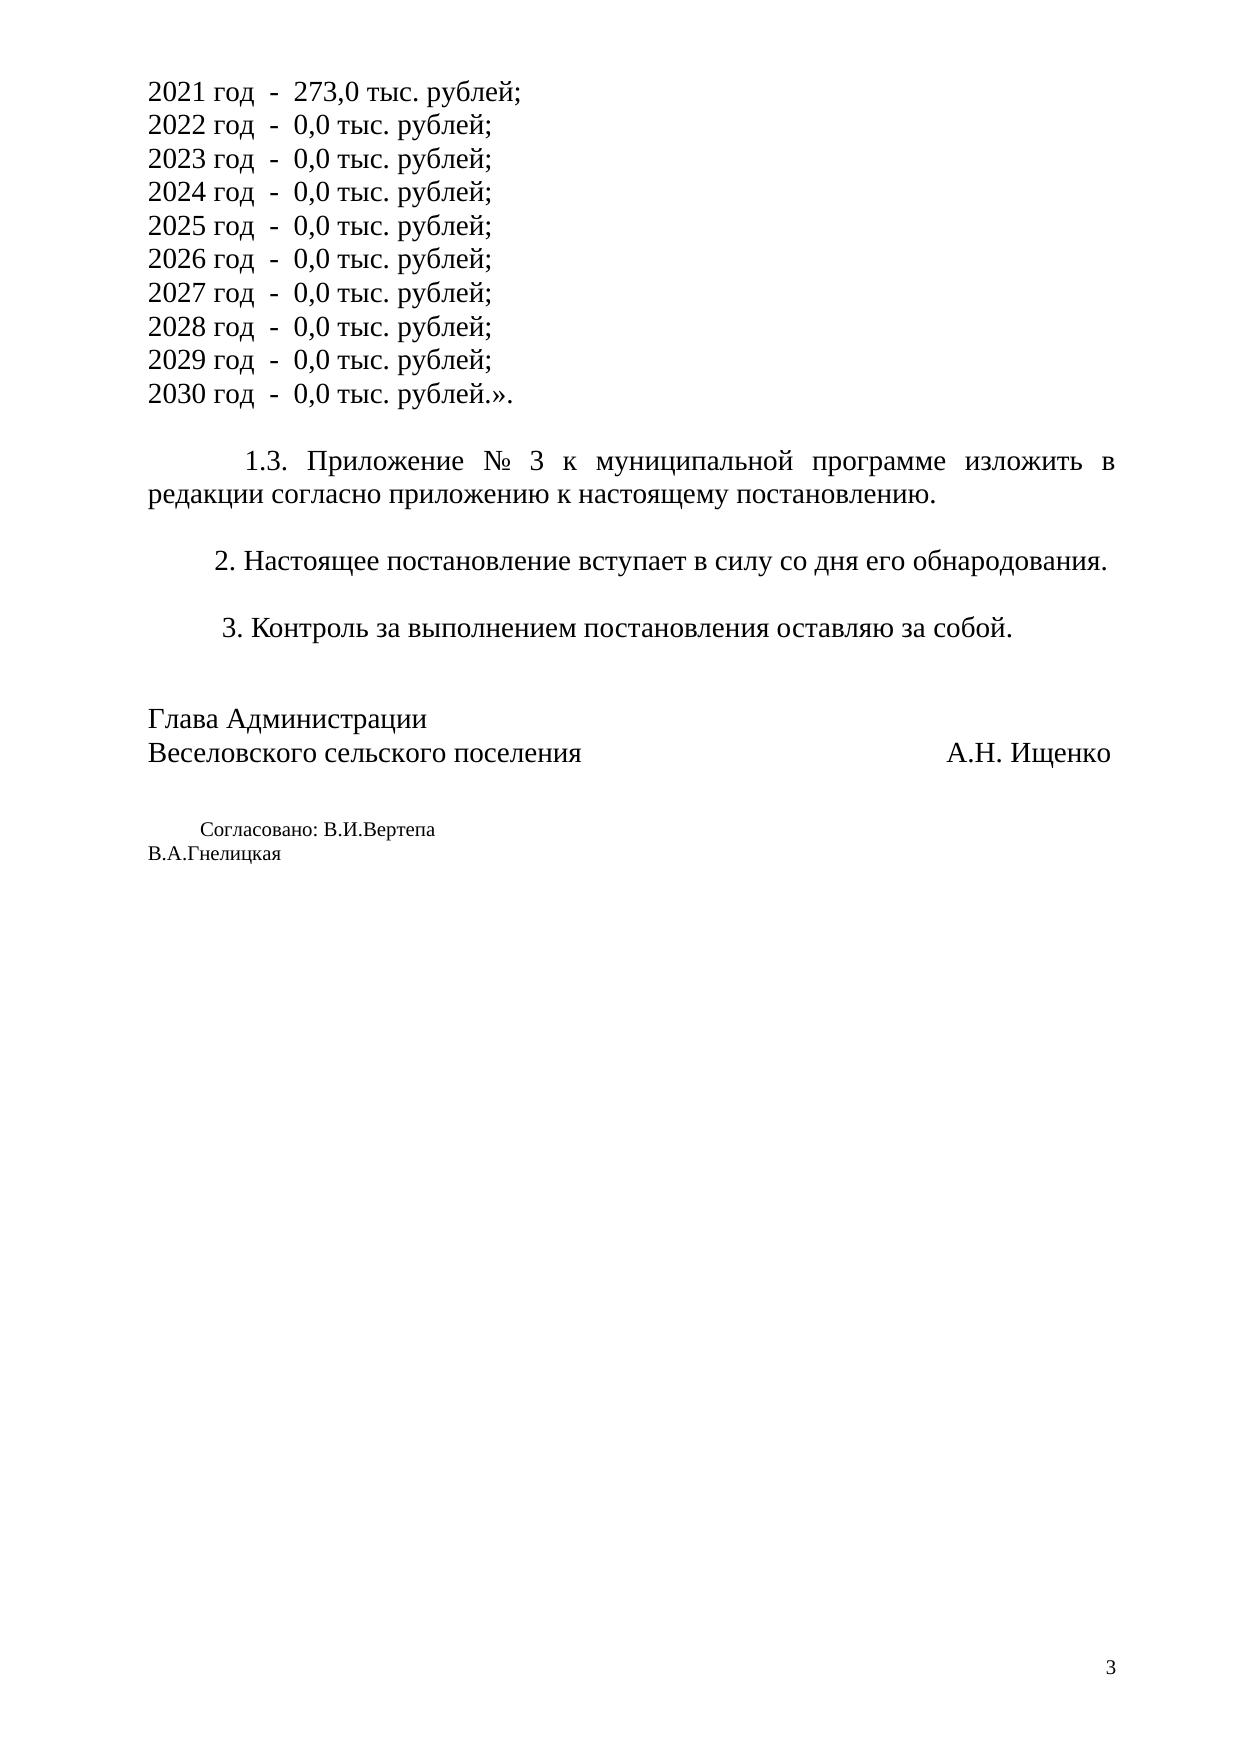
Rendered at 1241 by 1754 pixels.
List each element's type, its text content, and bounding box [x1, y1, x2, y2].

text 2026 год - 0,0 тыс. рублей; [148, 242, 1116, 275]
text 2022 год - 0,0 тыс. рублей; [148, 107, 1116, 141]
text В.А.Гнелицкая [148, 841, 1116, 865]
text Согласовано: В.И.Вертепа [148, 817, 1116, 841]
text 2029 год - 0,0 тыс. рублей; [148, 342, 1116, 376]
text 3. Контроль за выполнением постановления оставляю за собой. [148, 611, 1116, 644]
text 2027 год - 0,0 тыс. рублей; [148, 275, 1116, 309]
text 2025 год - 0,0 тыс. рублей; [148, 208, 1116, 242]
text Веселовского сельского поселения А.Н. Ищенко [148, 735, 1116, 769]
text Глава Администрации [148, 702, 1116, 735]
text 2024 год - 0,0 тыс. рублей; [148, 174, 1116, 208]
text 2021 год - 273,0 тыс. рублей; [148, 74, 1116, 107]
text 1.3. Приложение № 3 к муниципальной программе изложить в редакции согласно приложению к настоящему постановлению. [148, 443, 1116, 510]
text 2. Настоящее постановление вступает в силу со дня его обнародования. [148, 543, 1116, 577]
text 2030 год - 0,0 тыс. рублей.». [148, 376, 1116, 409]
text 2028 год - 0,0 тыс. рублей; [148, 309, 1116, 342]
text 2023 год - 0,0 тыс. рублей; [148, 141, 1116, 174]
